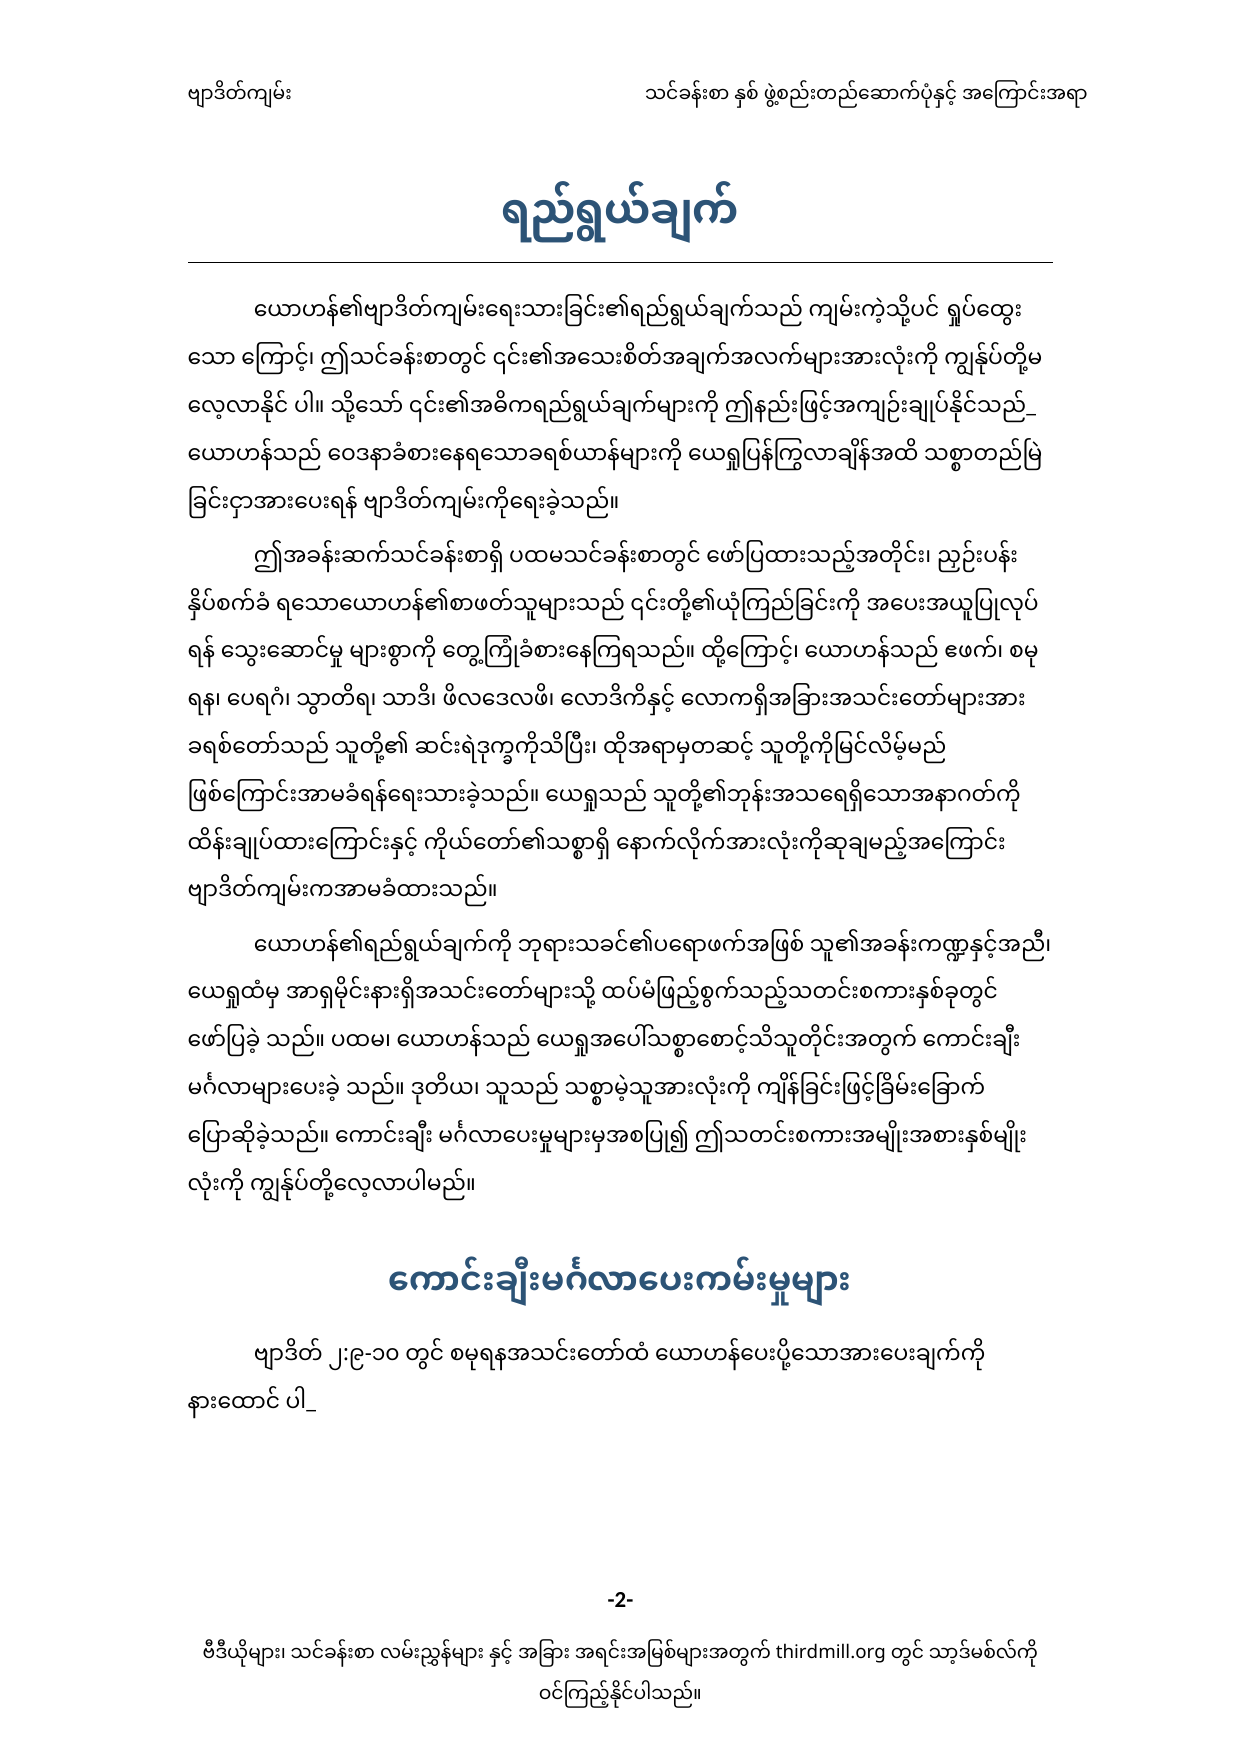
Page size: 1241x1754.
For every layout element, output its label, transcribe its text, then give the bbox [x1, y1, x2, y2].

text ယောဟန်၏ရည်ရွယ်ချက်ကို ဘုရားသခင်၏ပရောဖက်အဖြစ် သူ၏အခန်းကဏ္ဍနှင့်အညီ၊ ယေရှုထံမှ အာရှမိုင်းနားရှိအသင်းတော်များသို့ ထပ်မံဖြည့်စွက်သည့်သတင်းစကားနှစ်ခုတွင် ဖော်ပြခဲ့ သည်။ ပထမ၊ ယောဟန်သည် ယေရှုအပေါ်သစ္စာစောင့်သိသူတိုင်းအတွက် ကောင်းချီးမင်္ဂလာများပေးခဲ့ သည်။ ဒုတိယ၊ သူသည် သစ္စာမဲ့သူအားလုံးကို ကျိန်ခြင်းဖြင့်ခြိမ်းခြောက်ပြောဆိုခဲ့သည်။ ကောင်းချီး မင်္ဂလာပေးမှုများမှအစပြု၍ ဤသတင်းစကားအမျိုးအစားနှစ်မျိုးလုံးကို ကျွန်ုပ်တို့လေ့လာပါမည်။ [187, 922, 1053, 1209]
subtitle ကောင်းချီးမင်္ဂလာပေးကမ်းမှုများ [187, 1246, 1053, 1319]
subtitle ရည်ရွယ်ချက် [187, 169, 1053, 263]
text ဗျာဒိတ် ၂:၉-၁၀ တွင် စမုရနအသင်းတော်ထံ ယောဟန်ပေးပို့သောအားပေးချက်ကို နားထောင် ပါ_ [187, 1332, 1053, 1427]
text ယောဟန်၏ဗျာဒိတ်ကျမ်းရေးသားခြင်း၏ရည်ရွယ်ချက်သည် ကျမ်းကဲ့သို့ပင် ရှုပ်ထွေးသော ကြောင့်၊ ဤသင်ခန်းစာတွင် ၎င်း၏အသေးစိတ်အချက်အလက်များအားလုံးကို ကျွန်ုပ်တို့မလေ့လာနိုင် ပါ။ သို့သော် ၎င်း၏အဓိကရည်ရွယ်ချက်များကို ဤနည်းဖြင့်အကျဉ်းချုပ်နိုင်သည်_ ယောဟန်သည် ဝေဒနာခံစားနေရသောခရစ်ယာန်များကို ယေရှုပြန်ကြွလာချိန်အထိ သစ္စာတည်မြဲခြင်းငှာအားပေးရန် ဗျာဒိတ်ကျမ်းကိုရေးခဲ့သည်။ [187, 288, 1053, 527]
text ဤအခန်းဆက်သင်ခန်းစာရှိ ပထမသင်ခန်းစာတွင် ဖော်ပြထားသည့်အတိုင်း၊ ညှဉ်းပန်းနှိပ်စက်ခံ ရသောယောဟန်၏စာဖတ်သူများသည် ၎င်းတို့၏ယုံကြည်ခြင်းကို အပေးအယူပြုလုပ်ရန် သွေးဆောင်မှု များစွာကို တွေ့ကြုံခံစားနေကြရသည်။ ထို့ကြောင့်၊ ယောဟန်သည် ဧဖက်၊ စမုရန၊ ပေရဂံ၊ သွာတိရ၊ သာဒိ၊ ဖိလဒေလဖိ၊ လောဒိကိနှင့် လောကရှိအခြားအသင်းတော်များအား ခရစ်တော်သည် သူတို့၏ ဆင်းရဲဒုက္ခကိုသိပြီး၊ ထိုအရာမှတဆင့် သူတို့ကိုမြင်လိမ့်မည်ဖြစ်ကြောင်းအာမခံရန်ရေးသားခဲ့သည်။ ယေရှုသည် သူတို့၏ဘုန်းအသရေရှိသောအနာဂတ်ကို ထိန်းချုပ်ထားကြောင်းနှင့် ကိုယ်တော်၏သစ္စာရှိ နောက်လိုက်အားလုံးကိုဆုချမည့်အကြောင်း ဗျာဒိတ်ကျမ်းကအာမခံထားသည်။ [187, 533, 1053, 916]
